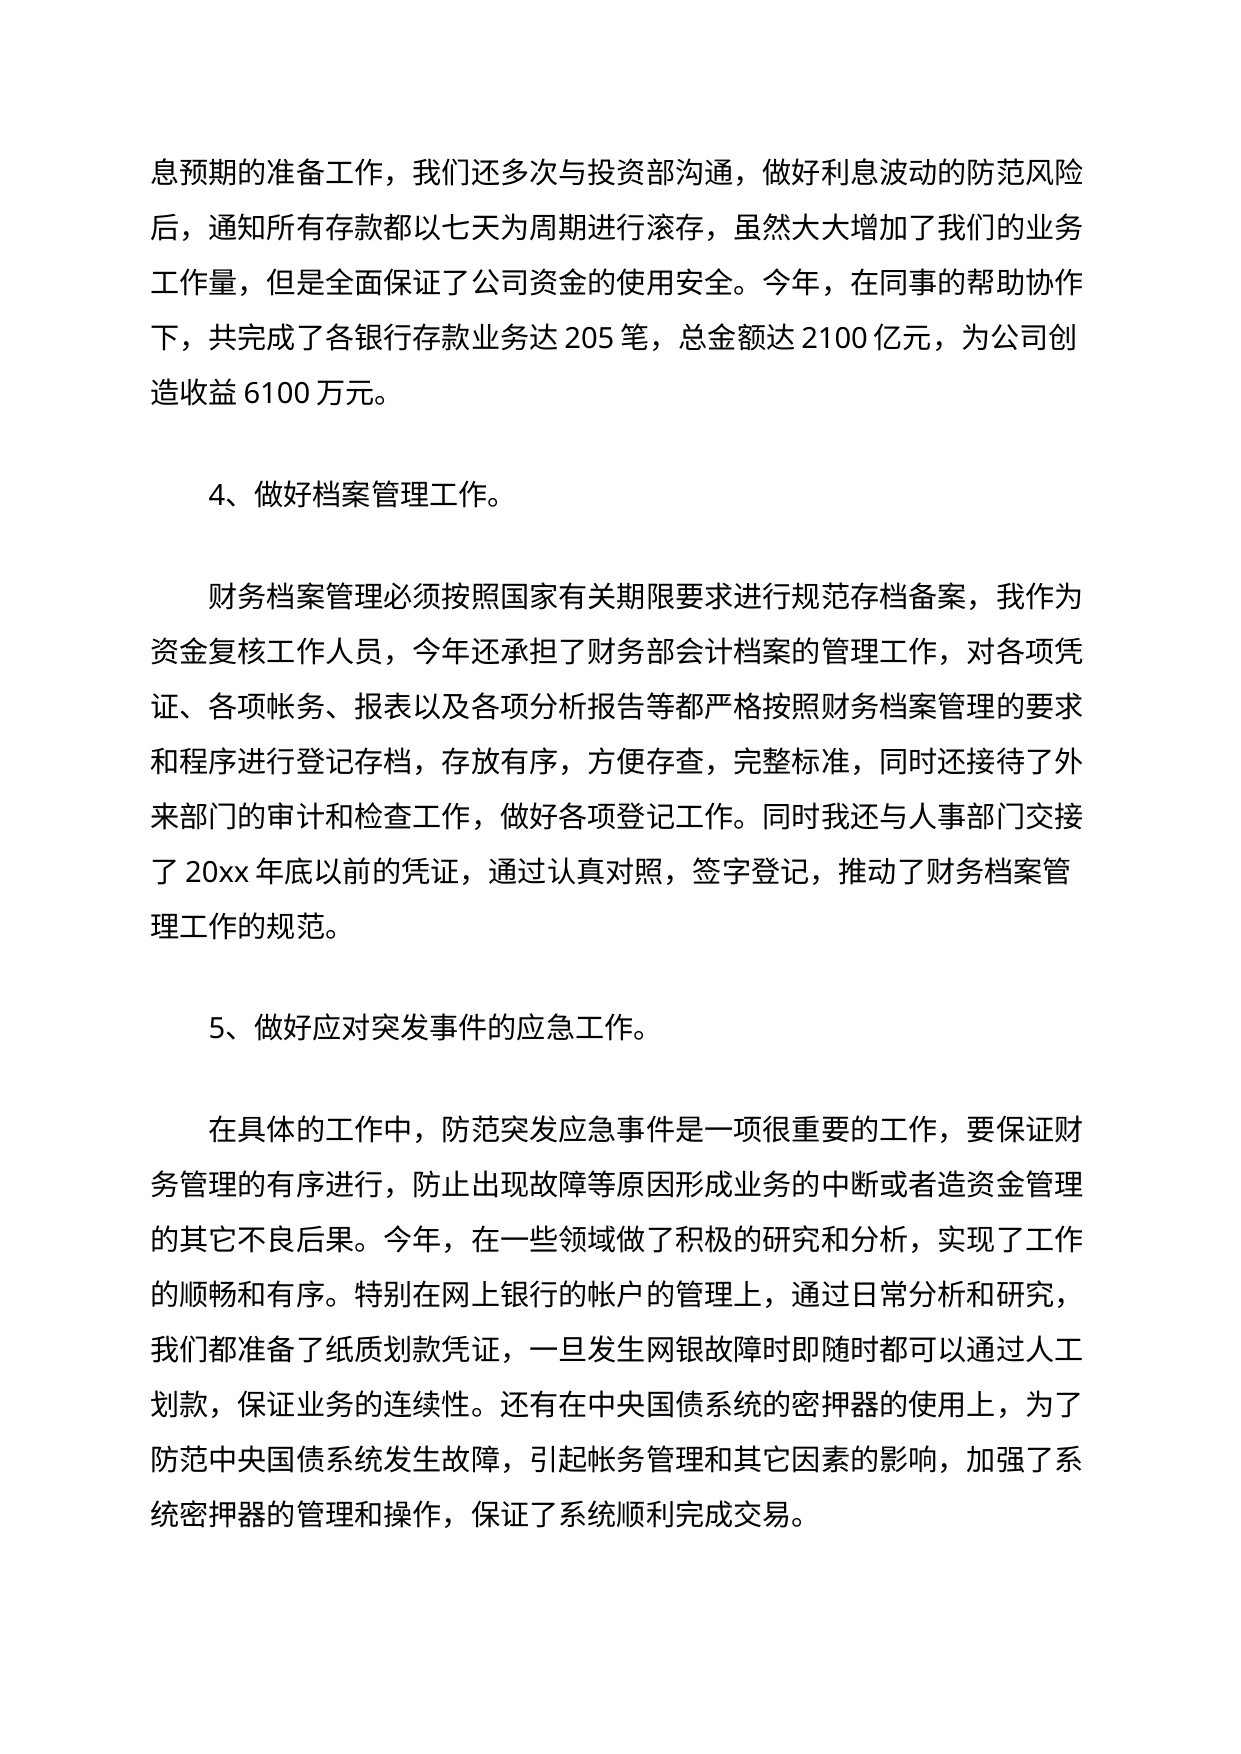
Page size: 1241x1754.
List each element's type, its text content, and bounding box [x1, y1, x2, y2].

text 财务档案管理必须按照国家有关期限要求进行规范存档备案，我作为资金复核工作人员，今年还承担了财务部会计档案的管理工作，对各项凭证、各项帐务、报表以及各项分析报告等都严格按照财务档案管理的要求和程序进行登记存档，存放有序，方便存查，完整标准，同时还接待了外来部门的审计和检查工作，做好各项登记工作。同时我还与人事部门交接了20xx年底以前的凭证，通过认真对照，签字登记，推动了财务档案管理工作的规范。 [150, 574, 1090, 945]
text 在具体的工作中，防范突发应急事件是一项很重要的工作，要保证财务管理的有序进行，防止出现故障等原因形成业务的中断或者造资金管理的其它不良后果。今年，在一些领域做了积极的研究和分析，实现了工作的顺畅和有序。特别在网上银行的帐户的管理上，通过日常分析和研究，我们都准备了纸质划款凭证，一旦发生网银故障时即随时都可以通过人工划款，保证业务的连续性。还有在中央国债系统的密押器的使用上，为了防范中央国债系统发生故障，引起帐务管理和其它因素的影响，加强了系统密押器的管理和操作，保证了系统顺利完成交易。 [150, 1107, 1090, 1533]
text 5、做好应对突发事件的应急工作。 [150, 1005, 1090, 1047]
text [150, 150, 1090, 412]
text 4、做好档案管理工作。 [150, 472, 1090, 514]
